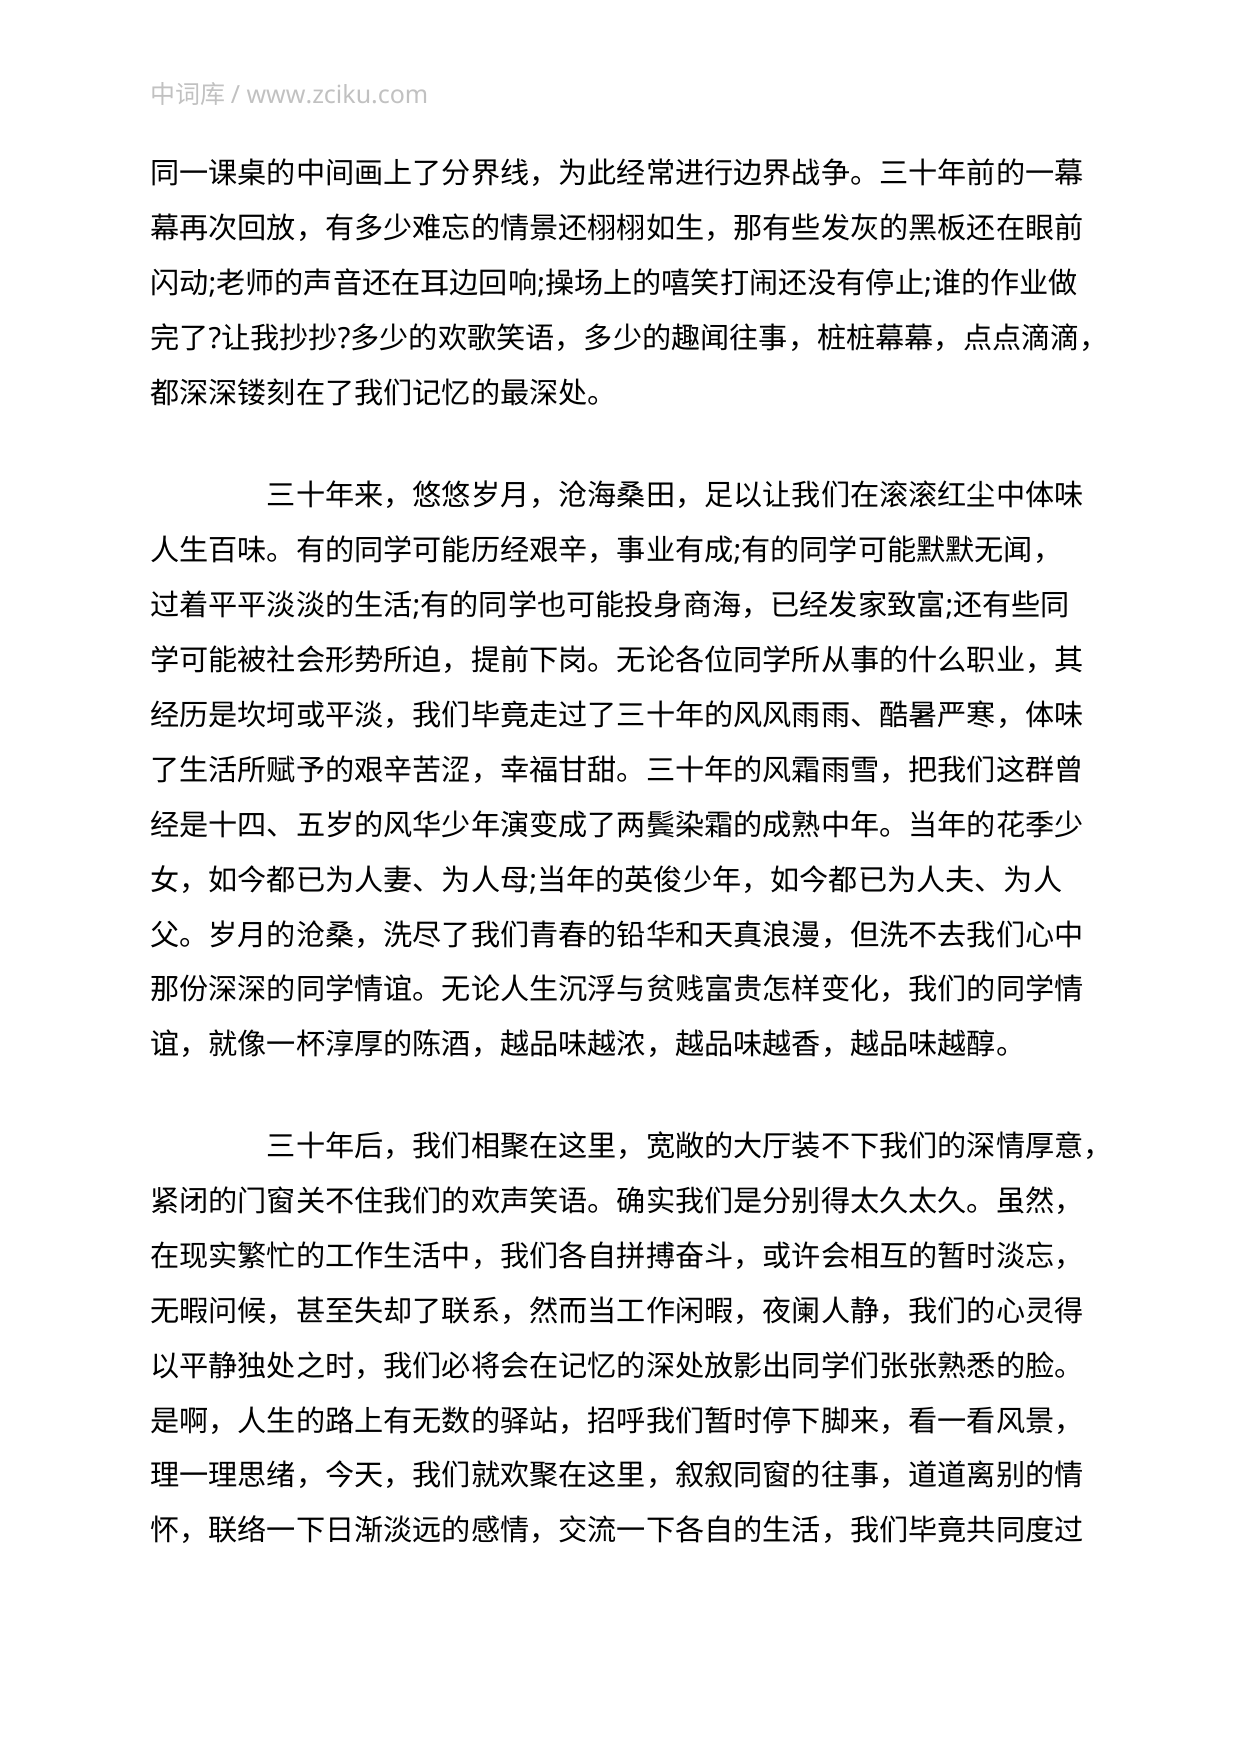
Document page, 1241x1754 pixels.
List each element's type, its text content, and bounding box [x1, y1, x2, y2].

text 三十年来，悠悠岁月，沧海桑田，足以让我们在滚滚红尘中体味人生百味。有的同学可能历经艰辛，事业有成;有的同学可能默默无闻，过着平平淡淡的生活;有的同学也可能投身商海，已经发家致富;还有些同学可能被社会形势所迫，提前下岗。无论各位同学所从事的什么职业，其经历是坎坷或平淡，我们毕竟走过了三十年的风风雨雨、酷暑严寒，体味了生活所赋予的艰辛苦涩，幸福甘甜。三十年的风霜雨雪，把我们这群曾经是十四、五岁的风华少年演变成了两鬓染霜的成熟中年。当年的花季少女，如今都已为人妻、为人母;当年的英俊少年，如今都已为人夫、为人父。岁月的沧桑，洗尽了我们青春的铅华和天真浪漫，但洗不去我们心中那份深深的同学情谊。无论人生沉浮与贫贱富贵怎样变化，我们的同学情谊，就像一杯淳厚的陈酒，越品味越浓，越品味越香，越品味越醇。 [150, 472, 1090, 1063]
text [150, 1123, 1090, 1549]
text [150, 150, 1090, 412]
